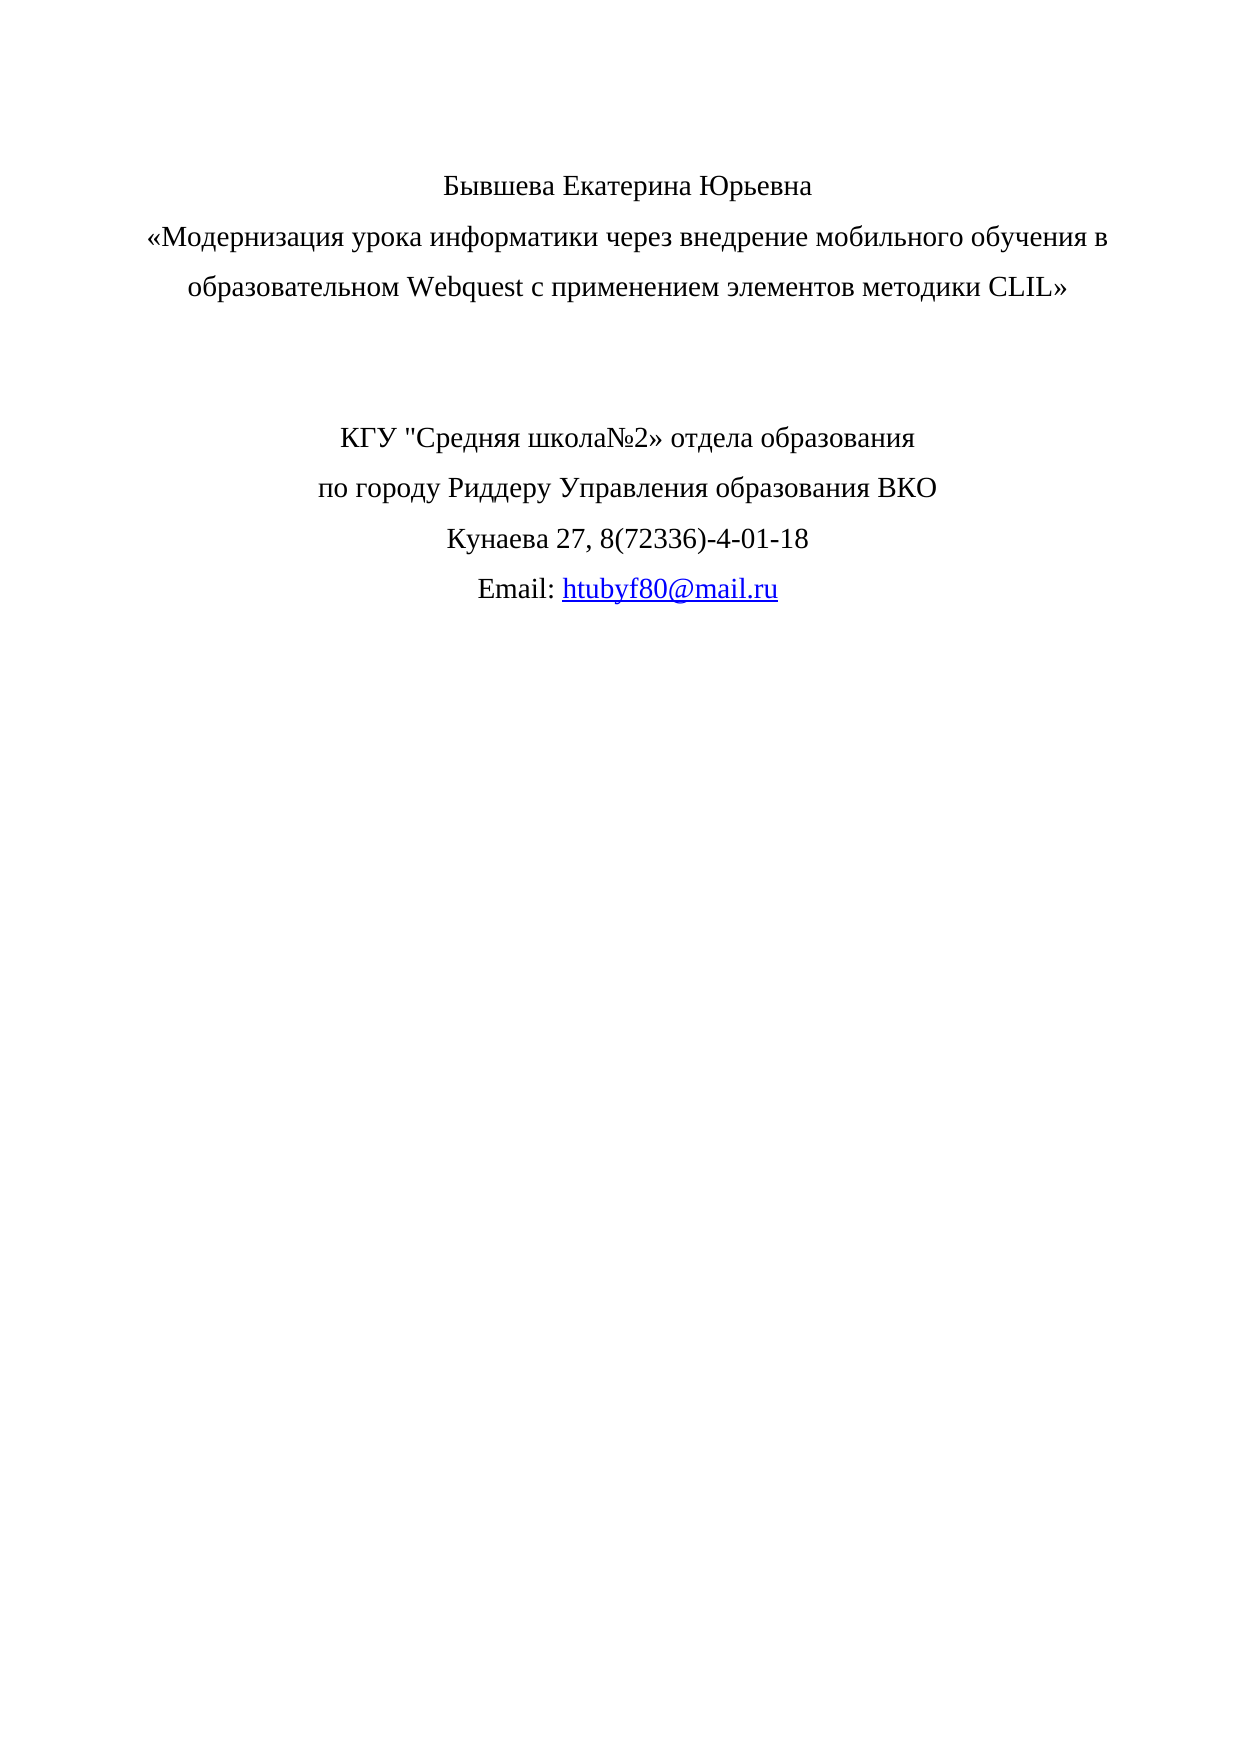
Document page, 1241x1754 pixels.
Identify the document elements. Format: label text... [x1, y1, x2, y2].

text Бывшева Екатерина Юрьевна [133, 168, 1122, 202]
text Кунаева 27, 8(72336)-4-01-18 [133, 521, 1122, 554]
text КГУ "Средняя школа№2» отдела образования [133, 420, 1122, 454]
text «Модернизация урока информатики через внедрение мобильного обучения в образовательном Webquest с применением элементов методики CLIL» [133, 219, 1122, 303]
text по городу Риддеру Управления образования ВКО [133, 470, 1122, 504]
text Email: htubyf80@mail.ru [133, 571, 1122, 604]
